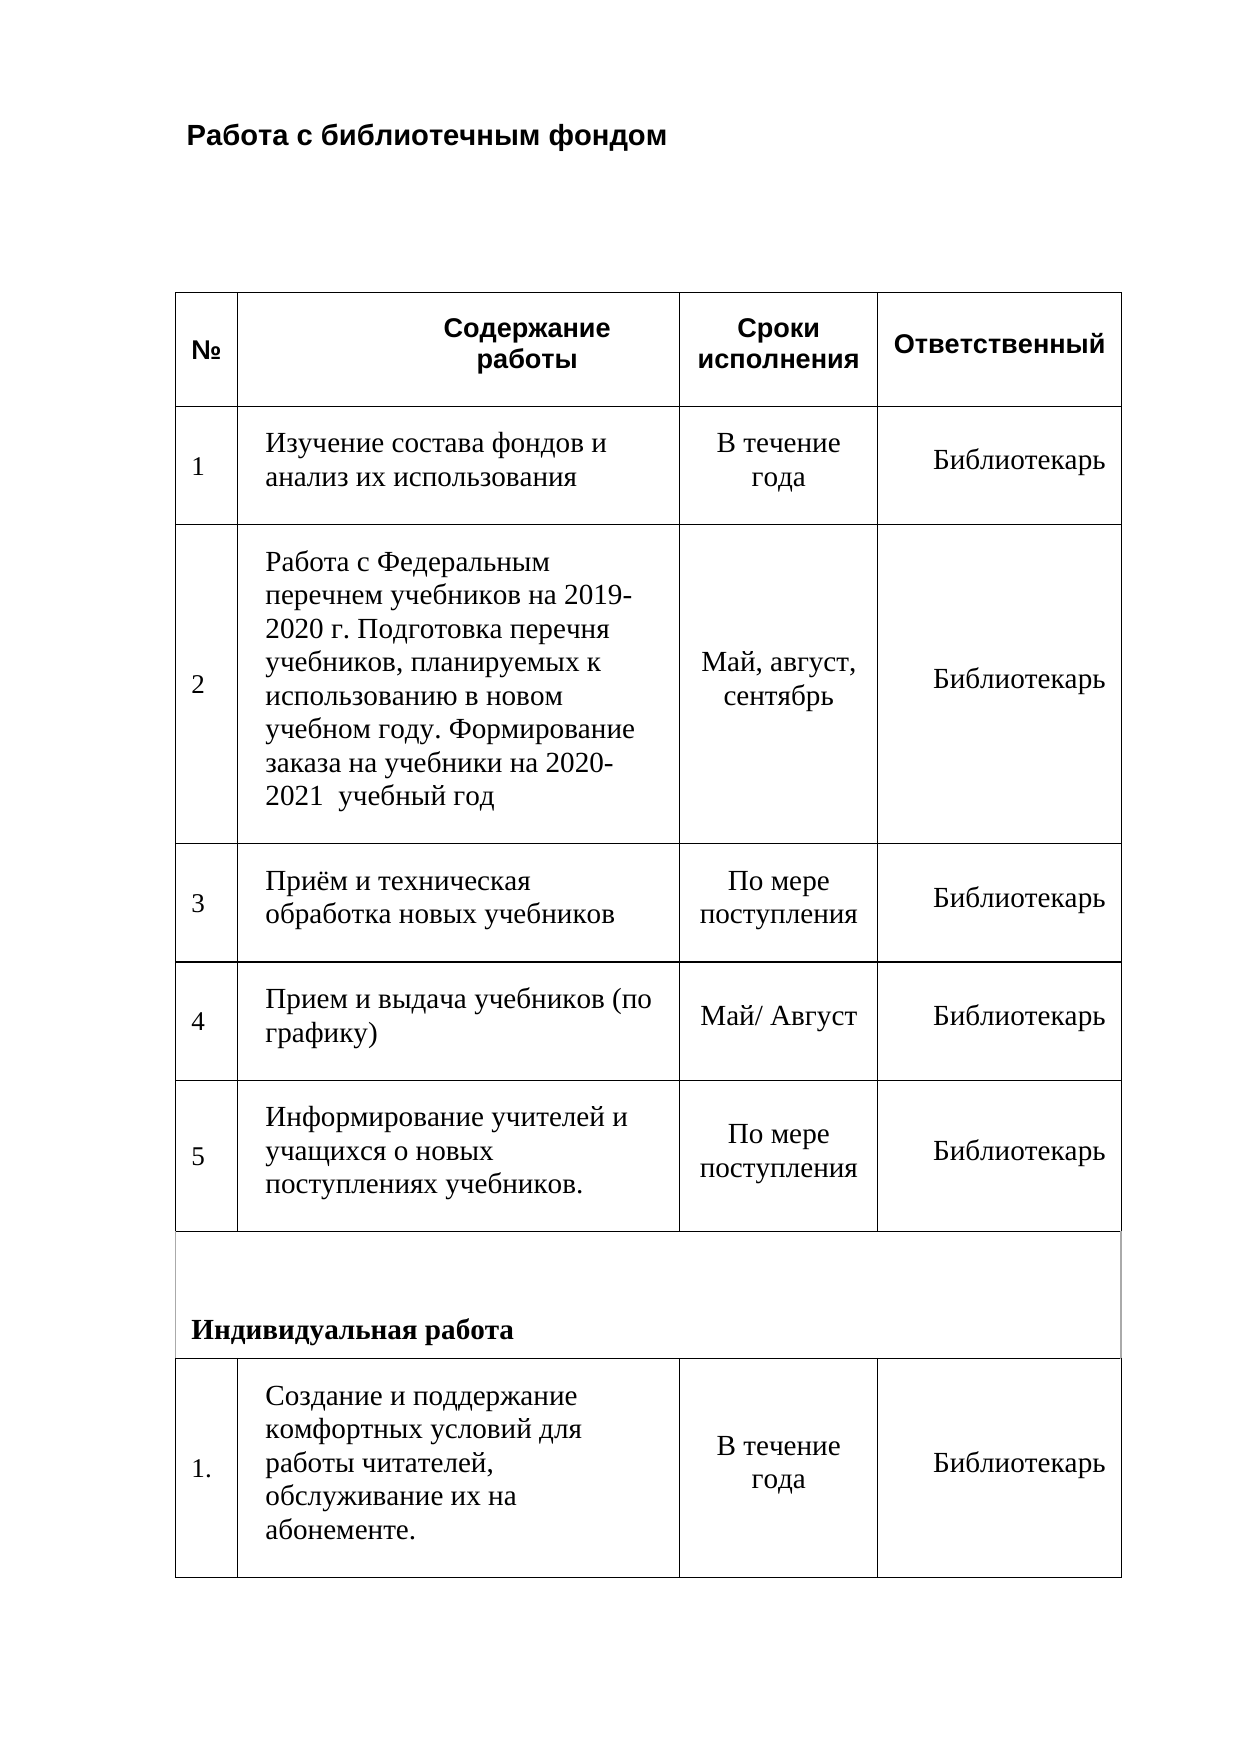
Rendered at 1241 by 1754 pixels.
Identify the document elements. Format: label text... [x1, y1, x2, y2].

table_cell 5 [176, 1081, 237, 1231]
table_cell Приём и техническая обработка новых учебников [238, 844, 679, 961]
table_header Содержание работы [238, 293, 679, 406]
table_cell Май/ Август [680, 963, 877, 1079]
table_cell 4 [176, 963, 237, 1079]
table_cell Библиотекарь [878, 525, 1121, 843]
table_cell 1 [176, 407, 237, 524]
table_cell 3 [176, 844, 237, 961]
table_cell Изучение состава фондов и анализ их использования [238, 407, 679, 524]
table_cell Информирование учителей и учащихся о новых поступлениях учебников. [238, 1081, 679, 1231]
table_cell По мере поступления [680, 1081, 877, 1231]
table_header Ответственный [878, 293, 1121, 406]
table_cell 2 [176, 525, 237, 843]
table_cell Май, август, сентябрь [680, 525, 877, 843]
table_cell Библиотекарь [878, 1359, 1121, 1577]
table_cell Создание и поддержание комфортных условий для работы читателей, обслуживание их на абонементе. [238, 1359, 679, 1577]
table_cell По мере поступления [680, 844, 877, 961]
table_header Сроки исполнения [680, 293, 877, 406]
text Работа с библиотечным фондом [177, 118, 1152, 152]
table_cell В течение года [680, 1359, 877, 1577]
table_cell 1. [176, 1359, 237, 1577]
table_cell Библиотекарь [878, 1081, 1121, 1231]
table_cell Библиотекарь [878, 963, 1121, 1079]
table_header № [176, 293, 237, 406]
table_cell Работа с Федеральным перечнем учебников на 2019- 2020 г. Подготовка перечня учебников, планируемых к использованию в новом учебном году. Формирование заказа на учебники на 2020-2021 учебный год [238, 525, 679, 843]
table_cell Библиотекарь [878, 407, 1121, 524]
table_cell Библиотекарь [878, 844, 1121, 961]
table_cell Индивидуальная работа [176, 1232, 1120, 1358]
table_cell В течение года [680, 407, 877, 524]
table_cell Прием и выдача учебников (по графику) [238, 963, 679, 1079]
